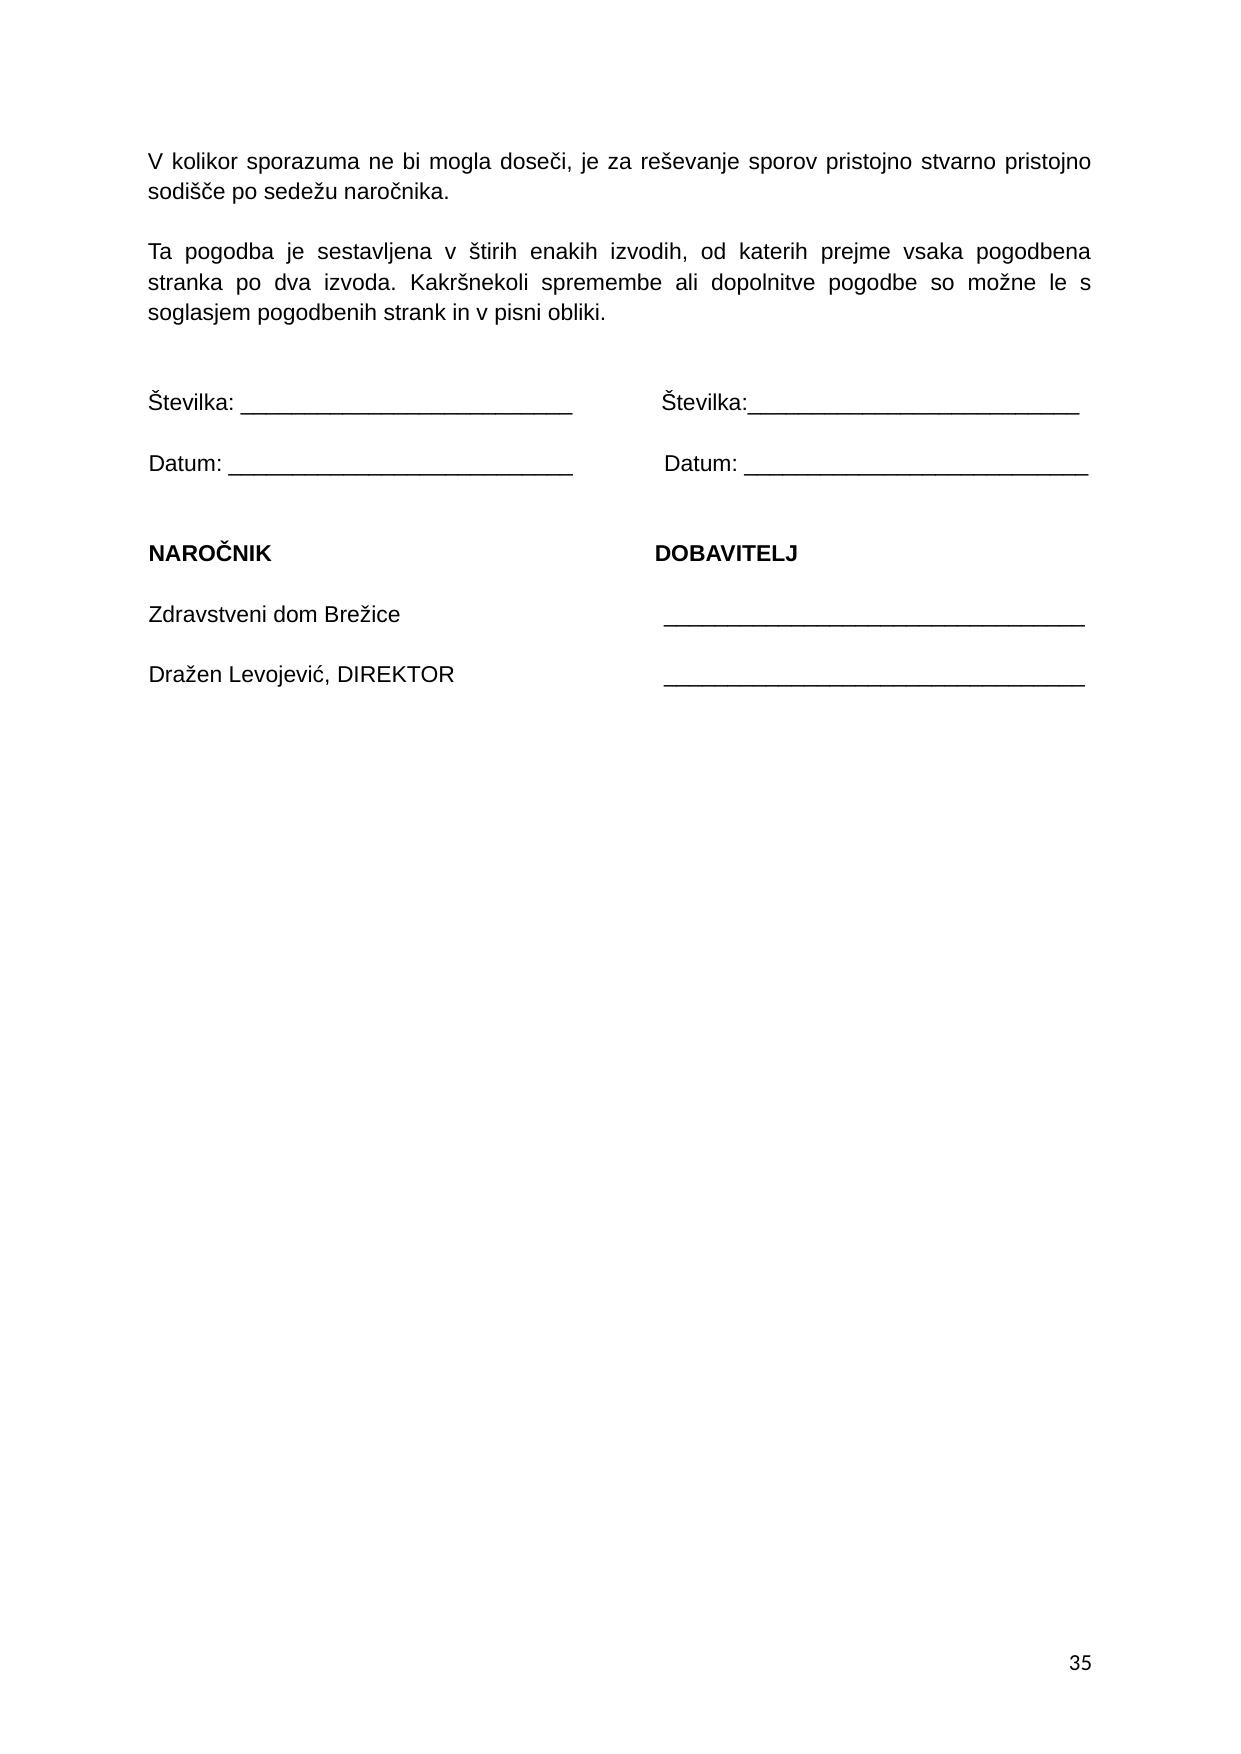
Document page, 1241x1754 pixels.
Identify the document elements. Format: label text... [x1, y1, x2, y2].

text Zdravstveni dom Brežice _________________________________ [148, 601, 1092, 627]
text Datum: ___________________________ Datum: ___________________________ [148, 450, 1092, 476]
text Številka: __________________________ Številka:__________________________ [148, 389, 1092, 416]
text Ta pogodba je sestavljena v štirih enakih izvodih, od katerih prejme vsaka pogodbena stranka po dva izvoda. Kakršnekoli spremembe ali dopolnitve pogodbe so možne le s soglasjem pogodbenih strank in v pisni obliki. [148, 238, 1092, 325]
text NAROČNIK DOBAVITELJ [148, 540, 1092, 567]
text Dražen Levojević, DIREKTOR _________________________________ [148, 661, 1092, 688]
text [148, 148, 1092, 204]
